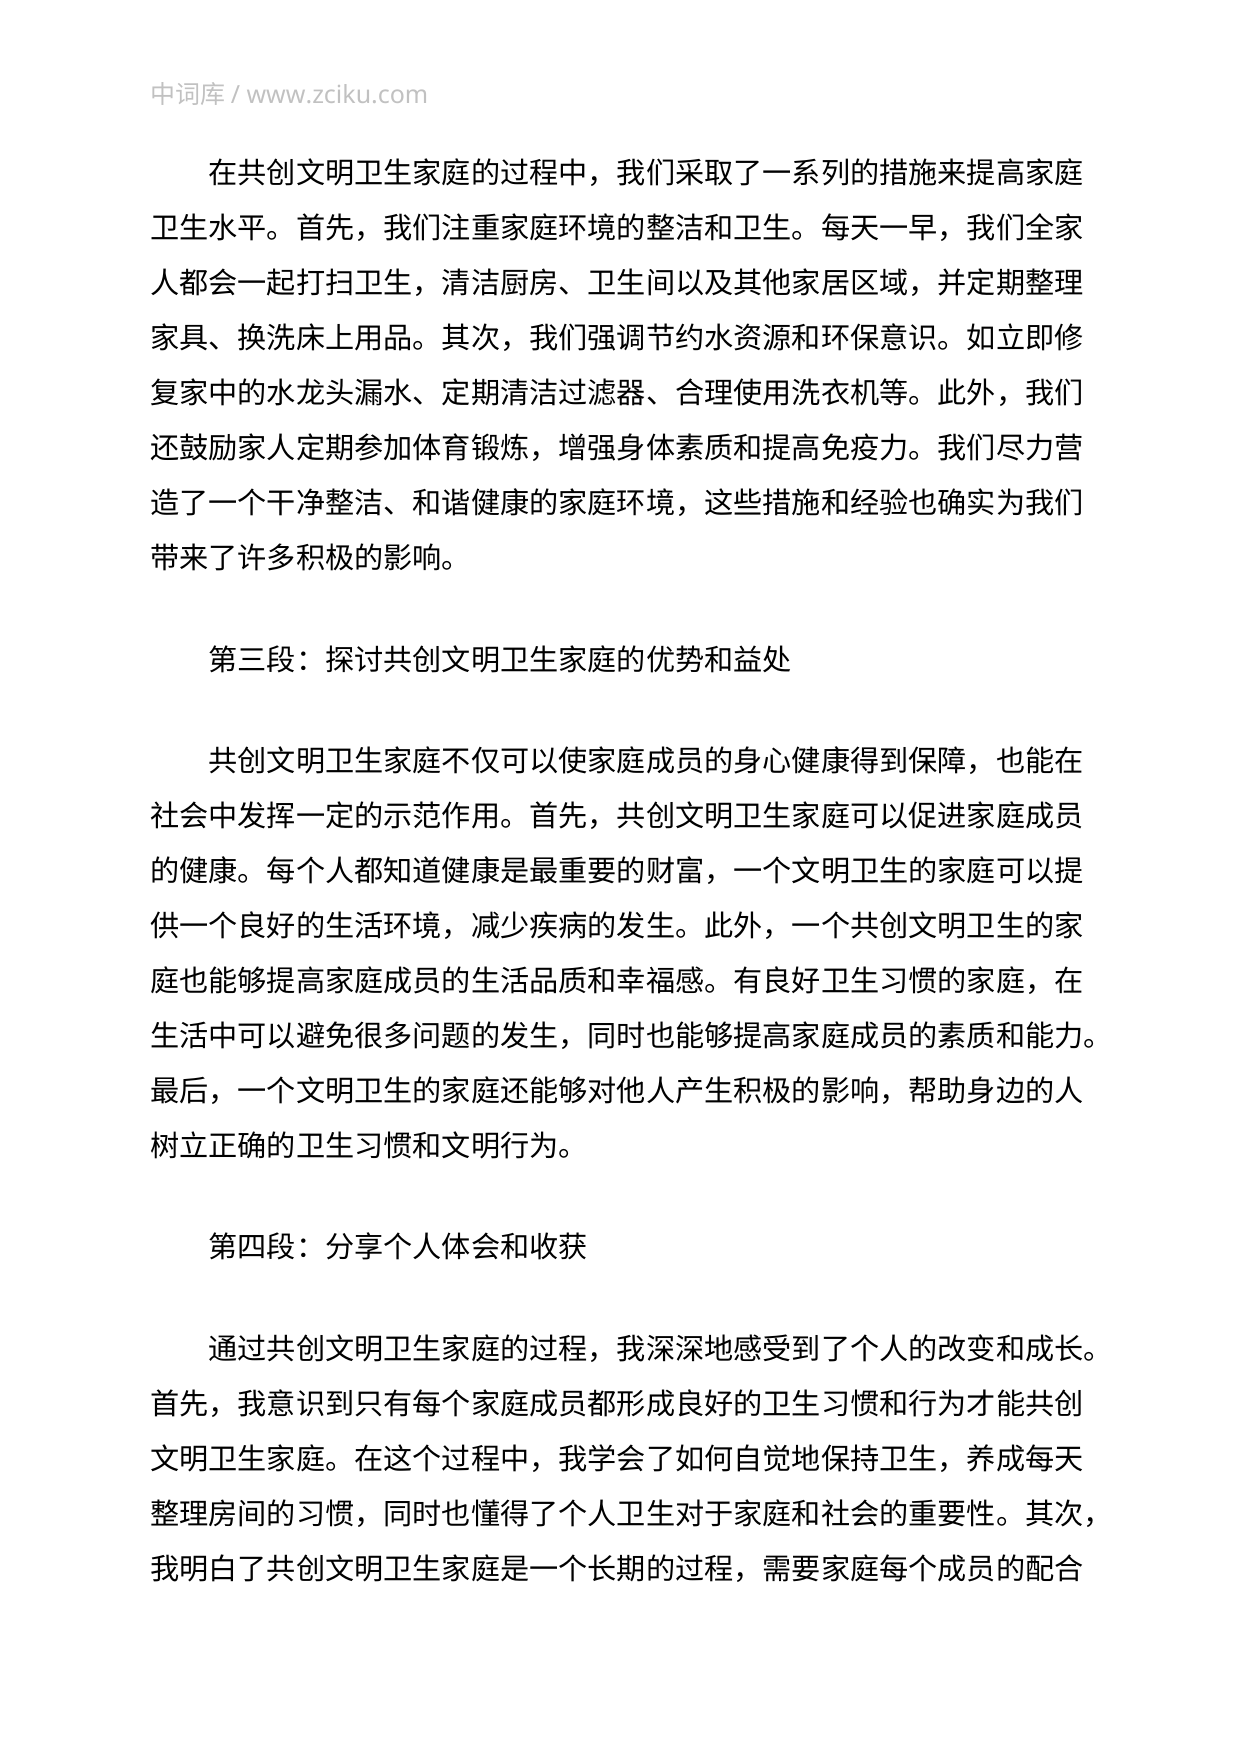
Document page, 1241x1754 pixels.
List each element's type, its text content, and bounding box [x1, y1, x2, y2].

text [150, 1326, 1090, 1587]
text 第四段：分享个人体会和收获 [150, 1224, 1090, 1266]
text 共创文明卫生家庭不仅可以使家庭成员的身心健康得到保障，也能在社会中发挥一定的示范作用。首先，共创文明卫生家庭可以促进家庭成员的健康。每个人都知道健康是最重要的财富，一个文明卫生的家庭可以提供一个良好的生活环境，减少疾病的发生。此外，一个共创文明卫生的家庭也能够提高家庭成员的生活品质和幸福感。有良好卫生习惯的家庭，在生活中可以避免很多问题的发生，同时也能够提高家庭成员的素质和能力。最后，一个文明卫生的家庭还能够对他人产生积极的影响，帮助身边的人树立正确的卫生习惯和文明行为。 [150, 738, 1090, 1164]
text 第三段：探讨共创文明卫生家庭的优势和益处 [150, 636, 1090, 678]
text 在共创文明卫生家庭的过程中，我们采取了一系列的措施来提高家庭卫生水平。首先，我们注重家庭环境的整洁和卫生。每天一早，我们全家人都会一起打扫卫生，清洁厨房、卫生间以及其他家居区域，并定期整理家具、换洗床上用品。其次，我们强调节约水资源和环保意识。如立即修复家中的水龙头漏水、定期清洁过滤器、合理使用洗衣机等。此外，我们还鼓励家人定期参加体育锻炼，增强身体素质和提高免疫力。我们尽力营造了一个干净整洁、和谐健康的家庭环境，这些措施和经验也确实为我们带来了许多积极的影响。 [150, 150, 1090, 577]
